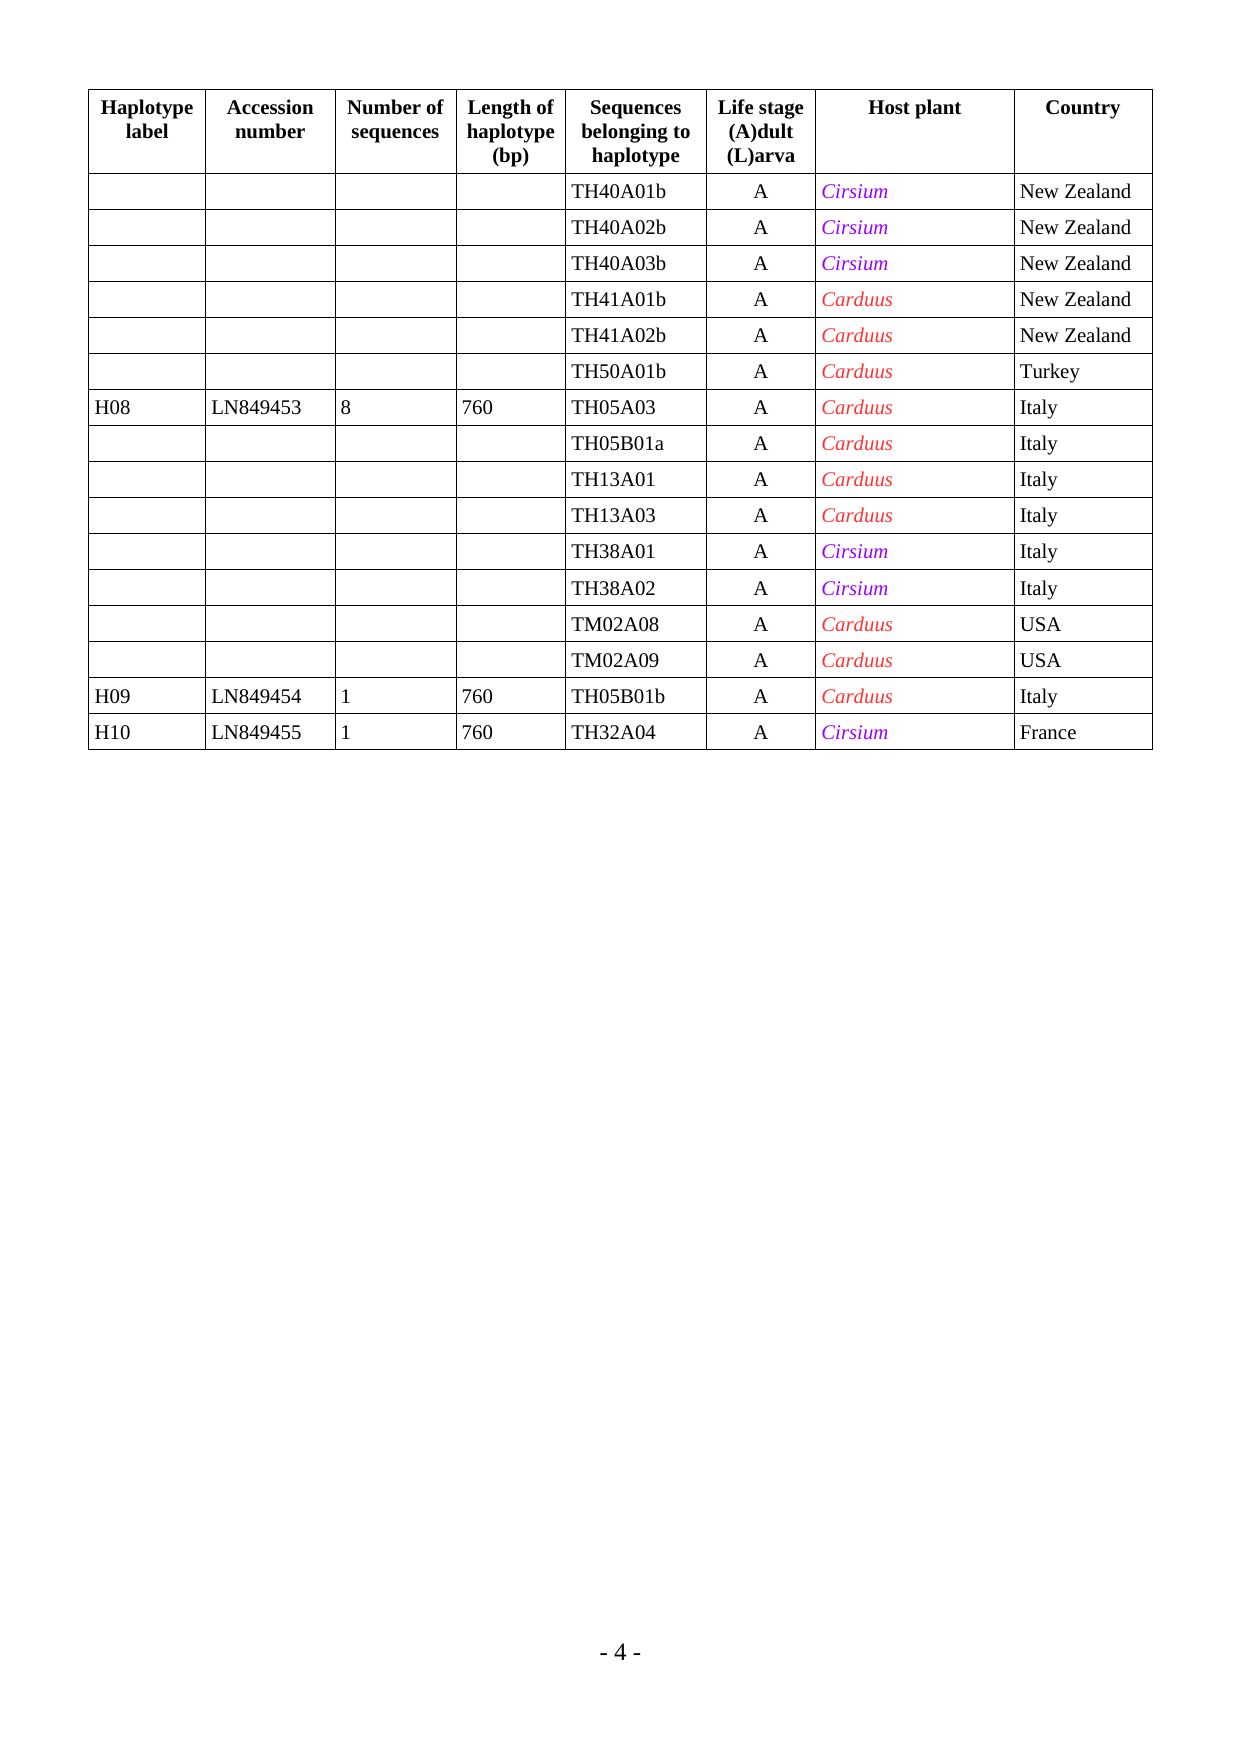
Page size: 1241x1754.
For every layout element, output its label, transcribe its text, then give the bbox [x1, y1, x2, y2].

table_cell [336, 174, 456, 209]
table_cell Carduus [816, 606, 1014, 641]
table_cell 760 [457, 390, 565, 425]
table_cell [89, 282, 205, 317]
table_cell [206, 246, 335, 281]
table_cell [457, 462, 565, 497]
table_cell Italy [1015, 534, 1152, 569]
table_cell 760 [457, 678, 565, 713]
table_cell TH13A01 [566, 462, 706, 497]
table_cell 760 [457, 714, 565, 749]
table_cell France [1015, 714, 1152, 749]
table_cell LN849453 [206, 390, 335, 425]
table_cell Italy [1015, 390, 1152, 425]
table_cell [336, 642, 456, 677]
table_cell [206, 462, 335, 497]
table_cell New Zealand [1015, 318, 1152, 353]
table_cell [457, 534, 565, 569]
table_cell [206, 642, 335, 677]
table_cell [206, 426, 335, 461]
table_cell Cirsium [816, 714, 1014, 749]
table_cell Carduus [816, 678, 1014, 713]
table_cell TH40A02b [566, 210, 706, 245]
table_cell A [707, 210, 815, 245]
table_cell Cirsium [816, 174, 1014, 209]
table_cell [206, 570, 335, 605]
table_cell Italy [1015, 462, 1152, 497]
table_cell A [707, 606, 815, 641]
table_cell [206, 282, 335, 317]
table_header Country [1015, 90, 1152, 173]
table_cell A [707, 714, 815, 749]
table_cell [457, 570, 565, 605]
table_cell [457, 426, 565, 461]
table_cell Italy [1015, 570, 1152, 605]
table_cell [206, 318, 335, 353]
table_cell Carduus [816, 354, 1014, 389]
table_cell Cirsium [816, 246, 1014, 281]
table_cell 8 [336, 390, 456, 425]
table_cell Carduus [816, 318, 1014, 353]
table_cell H08 [89, 390, 205, 425]
table_cell [89, 570, 205, 605]
table_cell Cirsium [816, 210, 1014, 245]
table_cell [89, 534, 205, 569]
table_cell [89, 318, 205, 353]
table_cell [206, 174, 335, 209]
table_cell A [707, 462, 815, 497]
table_cell 1 [336, 678, 456, 713]
table_cell [336, 534, 456, 569]
table_cell Turkey [1015, 354, 1152, 389]
table_cell [336, 210, 456, 245]
table_cell TH38A02 [566, 570, 706, 605]
table_cell A [707, 534, 815, 569]
table_cell TH05B01b [566, 678, 706, 713]
table_cell TH50A01b [566, 354, 706, 389]
table_cell A [707, 246, 815, 281]
table_cell TH40A01b [566, 174, 706, 209]
table_cell [336, 282, 456, 317]
table_header Accession number [206, 90, 335, 173]
table_cell H09 [89, 678, 205, 713]
table_cell [336, 498, 456, 533]
table_cell [336, 426, 456, 461]
table_cell [206, 210, 335, 245]
table_header Length of haplotype (bp) [457, 90, 565, 173]
table_cell Carduus [816, 462, 1014, 497]
table_cell [89, 462, 205, 497]
table_cell [89, 498, 205, 533]
table_cell [336, 246, 456, 281]
table_cell Italy [1015, 426, 1152, 461]
table_cell [336, 570, 456, 605]
table_cell [457, 174, 565, 209]
table_cell [336, 462, 456, 497]
table_cell [89, 210, 205, 245]
table_cell Carduus [816, 390, 1014, 425]
table_cell [206, 498, 335, 533]
table_cell [336, 354, 456, 389]
table_cell [336, 606, 456, 641]
table_cell TH13A03 [566, 498, 706, 533]
table_cell Italy [1015, 678, 1152, 713]
table_cell Cirsium [816, 534, 1014, 569]
table_cell A [707, 642, 815, 677]
table_cell H10 [89, 714, 205, 749]
table_cell New Zealand [1015, 282, 1152, 317]
table_cell [336, 318, 456, 353]
table_cell TH05B01a [566, 426, 706, 461]
table_header Number of sequences [336, 90, 456, 173]
table_cell New Zealand [1015, 246, 1152, 281]
table_header Host plant [816, 90, 1014, 173]
table_cell TH40A03b [566, 246, 706, 281]
table_cell [457, 210, 565, 245]
table_cell A [707, 570, 815, 605]
table_header Life stage (A)dult (L)arva [707, 90, 815, 173]
table_cell [457, 498, 565, 533]
table_cell [89, 642, 205, 677]
table_header Sequences belonging to haplotype [566, 90, 706, 173]
table_cell Carduus [816, 426, 1014, 461]
table_cell LN849454 [206, 678, 335, 713]
table_cell [89, 354, 205, 389]
table_cell [89, 174, 205, 209]
table_cell Carduus [816, 642, 1014, 677]
table_cell TH32A04 [566, 714, 706, 749]
table_cell [457, 606, 565, 641]
table_cell [206, 606, 335, 641]
table_cell [457, 318, 565, 353]
table_cell TH05A03 [566, 390, 706, 425]
table_cell Carduus [816, 282, 1014, 317]
table_cell A [707, 318, 815, 353]
table_cell [457, 642, 565, 677]
table_cell [457, 282, 565, 317]
table_cell [206, 354, 335, 389]
table_cell A [707, 354, 815, 389]
table_cell [89, 606, 205, 641]
table_cell TH41A02b [566, 318, 706, 353]
table_cell TH38A01 [566, 534, 706, 569]
table_cell TM02A08 [566, 606, 706, 641]
table_cell Carduus [816, 498, 1014, 533]
table_cell A [707, 174, 815, 209]
table_cell USA [1015, 642, 1152, 677]
table_cell A [707, 678, 815, 713]
table_cell TM02A09 [566, 642, 706, 677]
table_cell A [707, 390, 815, 425]
table_cell USA [1015, 606, 1152, 641]
table_cell A [707, 498, 815, 533]
table_cell New Zealand [1015, 174, 1152, 209]
table_cell LN849455 [206, 714, 335, 749]
table_cell [89, 426, 205, 461]
table_cell New Zealand [1015, 210, 1152, 245]
table_cell TH41A01b [566, 282, 706, 317]
table_cell [457, 246, 565, 281]
table_cell Italy [1015, 498, 1152, 533]
table_cell [89, 246, 205, 281]
table_cell [206, 534, 335, 569]
table_header Haplotype label [89, 90, 205, 173]
table_cell A [707, 426, 815, 461]
table_cell A [707, 282, 815, 317]
table_cell 1 [336, 714, 456, 749]
table_cell Cirsium [816, 570, 1014, 605]
table_cell [457, 354, 565, 389]
